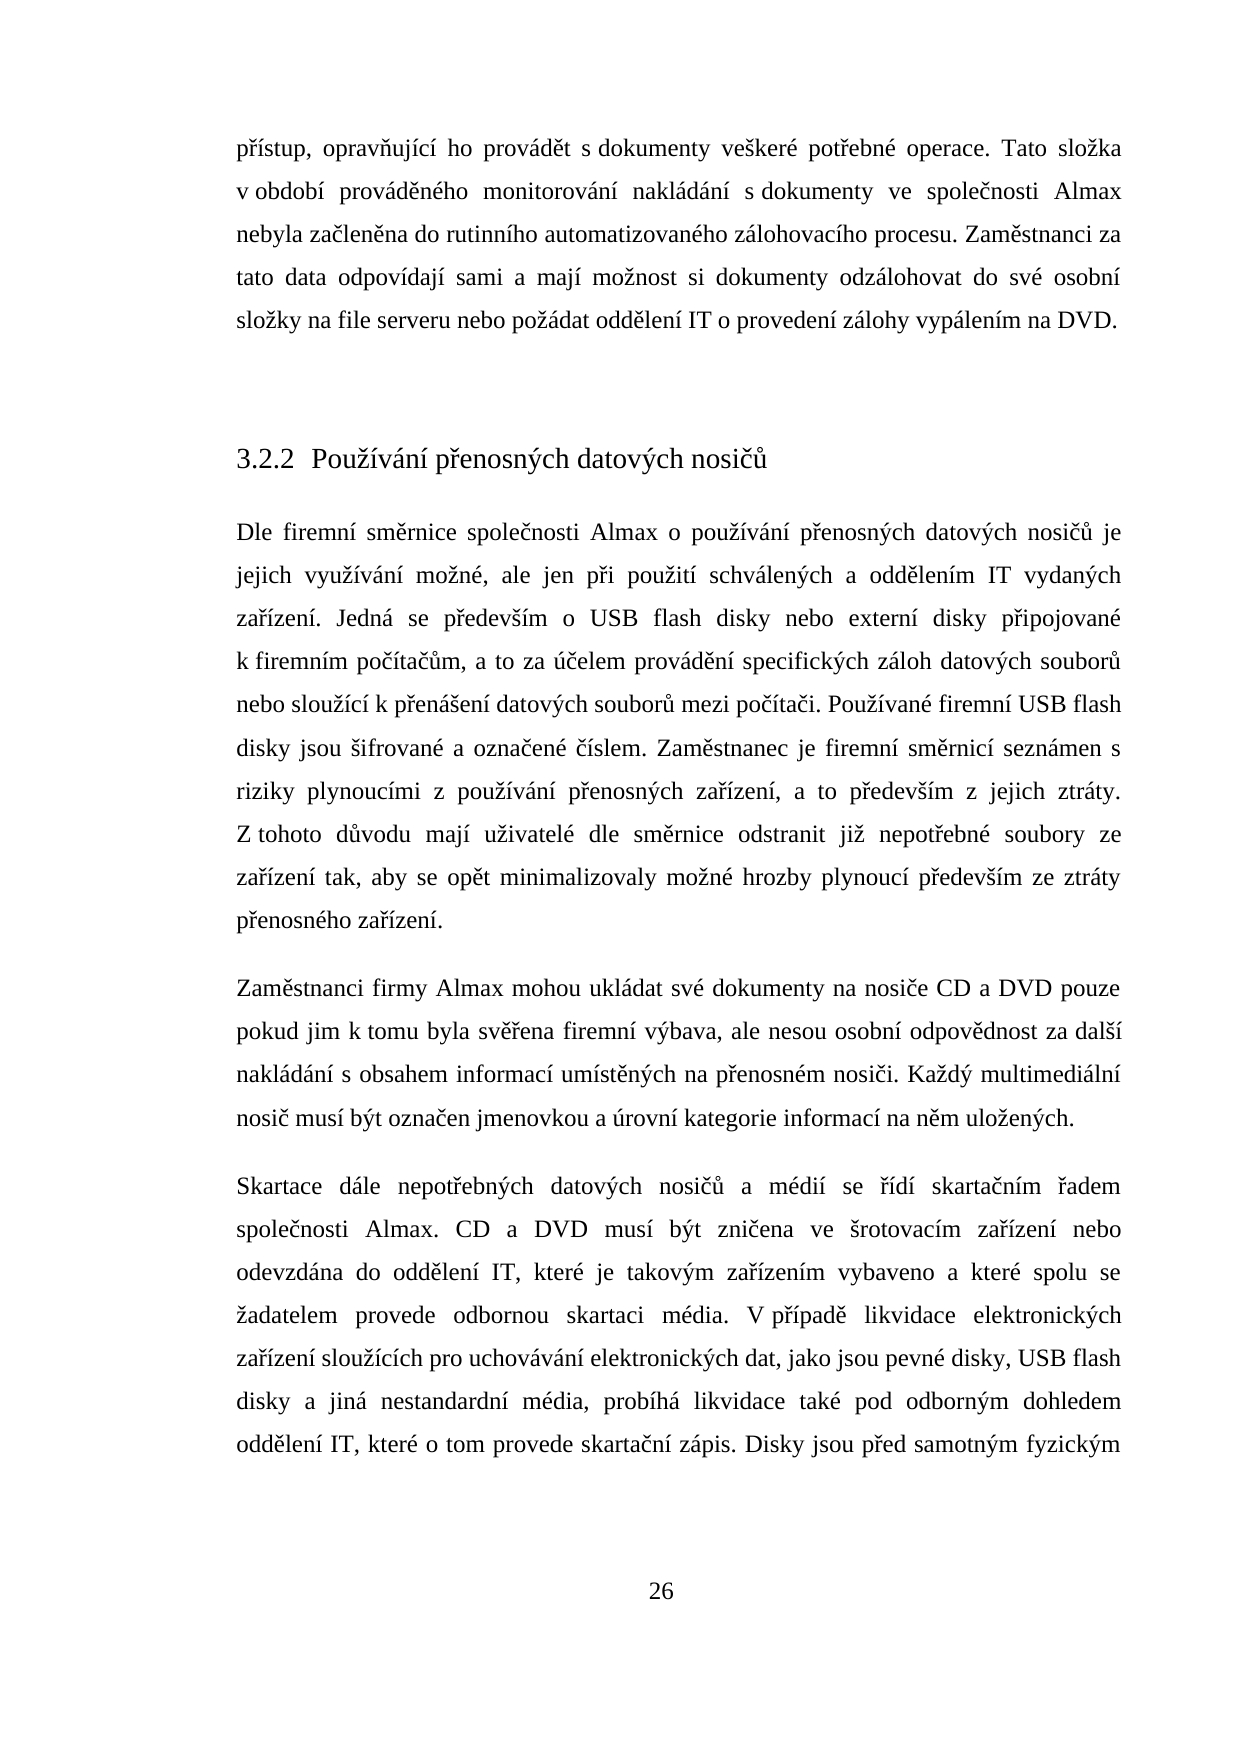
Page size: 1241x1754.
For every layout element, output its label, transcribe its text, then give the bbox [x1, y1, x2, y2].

subtitle Používání přenosných datových nosičů [236, 442, 1122, 475]
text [236, 1171, 1122, 1458]
text Dle firemní směrnice společnosti Almax o používání přenosných datových nosičů je jejich využívání možné, ale jen při použití schválených a oddělením IT vydaných zařízení. Jedná se především o USB flash disky nebo externí disky připojované k firemním počítačům, a to za účelem provádění specifických záloh datových souborů nebo sloužící k přenášení datových souborů mezi počítači. Používané firemní USB flash disky jsou šifrované a označené číslem. Zaměstnanec je firemní směrnicí seznámen s riziky plynoucími z používání přenosných zařízení, a to především z jejich ztráty. Z tohoto důvodu mají uživatelé dle směrnice odstranit již nepotřebné soubory ze zařízení tak, aby se opět minimalizovaly možné hrozby plynoucí především ze ztráty přenosného zařízení. [236, 517, 1122, 934]
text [236, 133, 1122, 334]
text Zaměstnanci firmy Almax mohou ukládat své dokumenty na nosiče CD a DVD pouze pokud jim k tomu byla svěřena firemní výbava, ale nesou osobní odpovědnost za další nakládání s obsahem informací umístěných na přenosném nosiči. Každý multimediální nosič musí být označen jmenovkou a úrovní kategorie informací na něm uložených. [236, 973, 1122, 1131]
